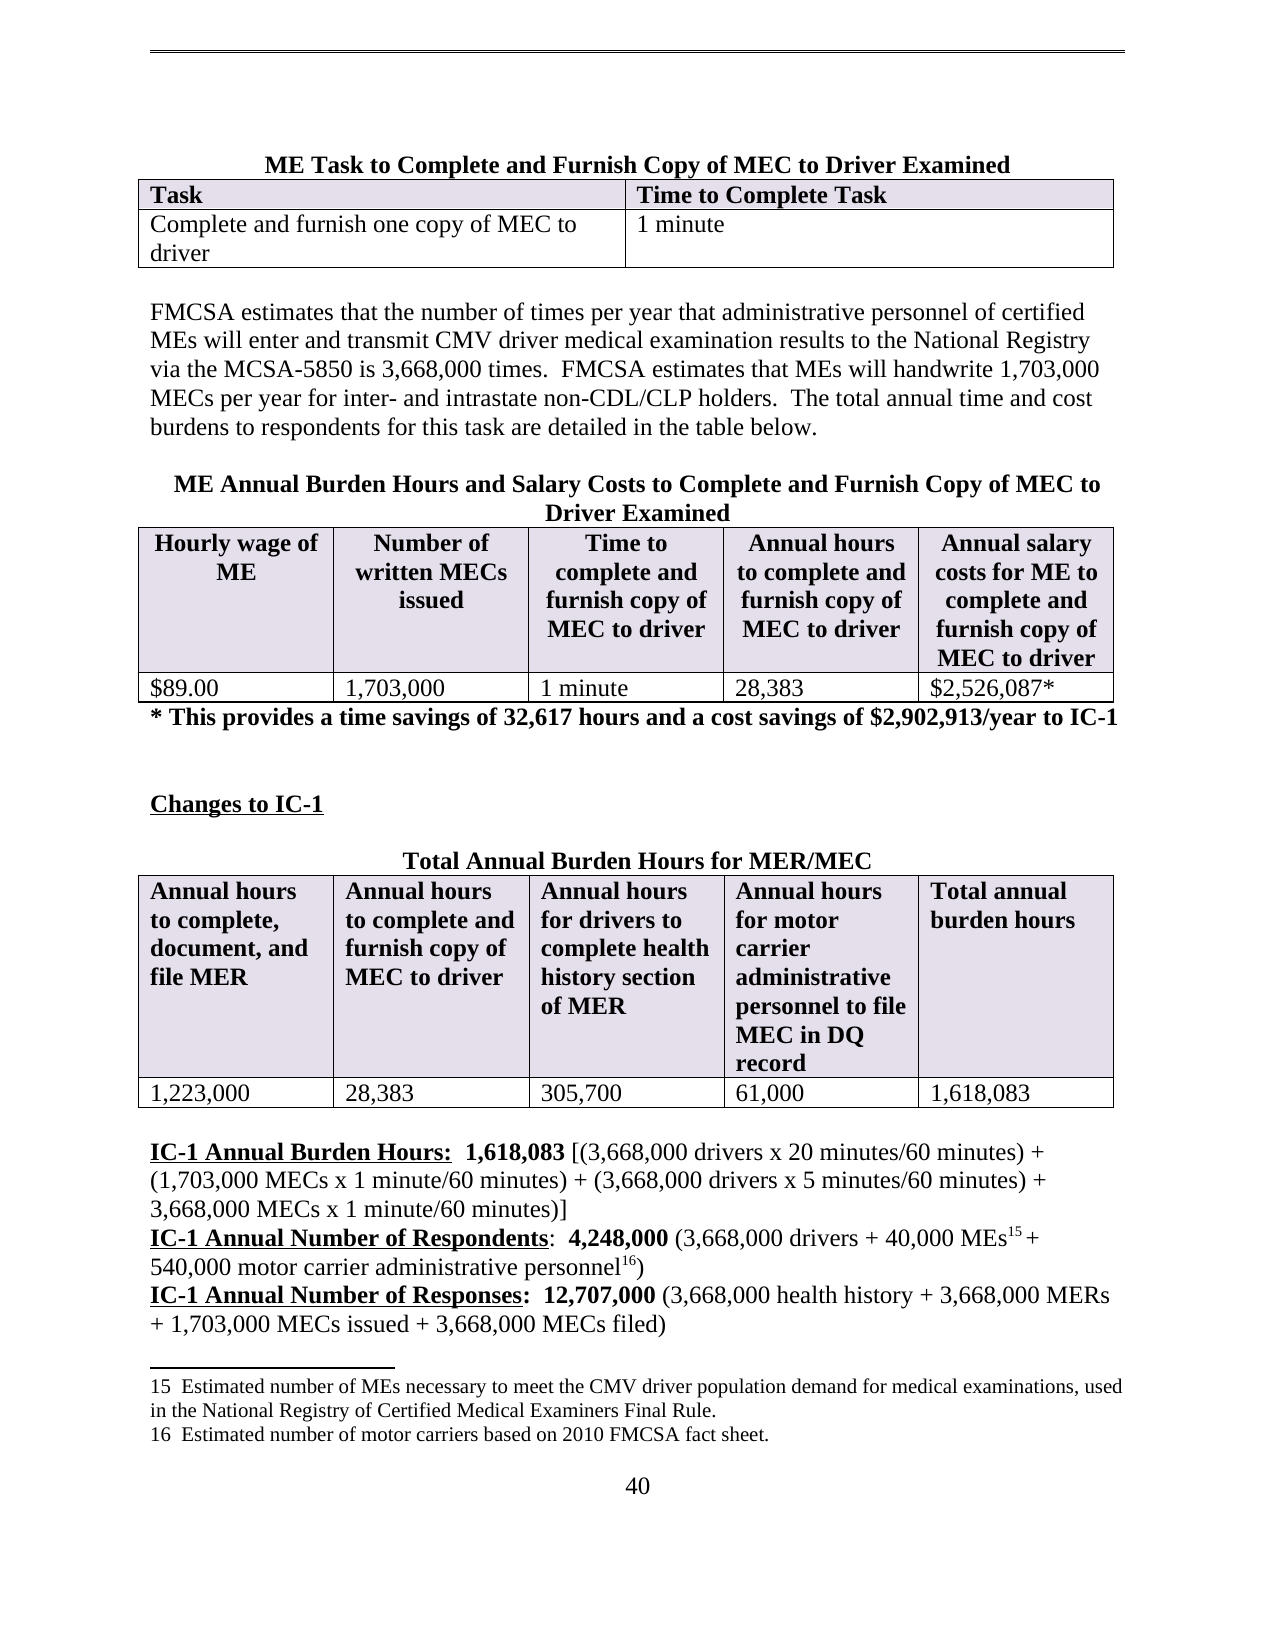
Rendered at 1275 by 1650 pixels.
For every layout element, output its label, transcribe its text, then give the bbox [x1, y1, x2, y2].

table_header Number of written MECs issued [334, 528, 528, 672]
table_cell 28,383 [724, 673, 918, 701]
table_header Time to Complete Task [626, 180, 1113, 208]
text Total Annual Burden Hours for MER/MEC [150, 846, 1125, 875]
table_cell 61,000 [725, 1078, 918, 1107]
text IC-1 Annual Number of Responses: 12,707,000 (3,668,000 health history + 3,668,000 MERs + 1,703,000 MECs issued + 3,668,000 MECs filed) [150, 1281, 1125, 1338]
table_header Annual hours to complete, document, and file MER [139, 876, 333, 1077]
table_header Hourly wage of ME [139, 528, 333, 672]
text Changes to IC-1 [150, 789, 1125, 817]
text ME Task to Complete and Furnish Copy of MEC to Driver Examined [150, 150, 1125, 179]
table_header Annual hours to complete and furnish copy of MEC to driver [334, 876, 529, 1077]
table_cell 1,618,083 [919, 1078, 1113, 1107]
table_cell 305,700 [530, 1078, 724, 1107]
table_header Total annual burden hours [919, 876, 1113, 1077]
text IC-1 Annual Number of Respondents: 4,248,000 (3,668,000 drivers + 40,000 MEs + 540,000 motor carrier administrative personnel) [150, 1223, 1125, 1281]
text FMCSA estimates that the number of times per year that administrative personnel of certified MEs will enter and transmit CMV driver medical examination results to the National Registry via the MCSA-5850 is 3,668,000 times. FMCSA estimates that MEs will handwrite 1,703,000 MECs per year for inter- and intrastate non-CDL/CLP holders. The total annual time and cost burdens to respondents for this task are detailed in the table below. [150, 297, 1125, 441]
table_cell Complete and furnish one copy of MEC to driver [139, 210, 625, 267]
text * This provides a time savings of 32,617 hours and a cost savings of $2,902,913/year to IC-1 [150, 702, 1125, 731]
table_header Annual hours for drivers to complete health history section of MER [530, 876, 724, 1077]
table_cell 28,383 [334, 1078, 529, 1107]
table_header Task [139, 180, 625, 208]
table_cell 1,703,000 [334, 673, 528, 701]
table_header Time to complete and furnish copy of MEC to driver [529, 528, 723, 672]
table_header Annual hours for motor carrier administrative personnel to file MEC in DQ record [725, 876, 918, 1077]
table_cell 1 minute [529, 673, 723, 701]
text IC-1 Annual Burden Hours: 1,618,083 [(3,668,000 drivers x 20 minutes/60 minutes) + (1,703,000 MECs x 1 minute/60 minutes) + (3,668,000 drivers x 5 minutes/60 minutes) + 3,668,000 MECs x 1 minute/60 minutes)] [150, 1137, 1125, 1223]
text ME Annual Burden Hours and Salary Costs to Complete and Furnish Copy of MEC to Driver Examined [150, 469, 1125, 527]
table_cell 1 minute [626, 210, 1113, 267]
table_cell 1,223,000 [139, 1078, 333, 1107]
table_header Annual salary costs for ME to complete and furnish copy of MEC to driver [919, 528, 1113, 672]
table_cell $2,526,087* [919, 673, 1113, 701]
table_cell $89.00 [139, 673, 333, 701]
table_header Annual hours to complete and furnish copy of MEC to driver [724, 528, 918, 672]
